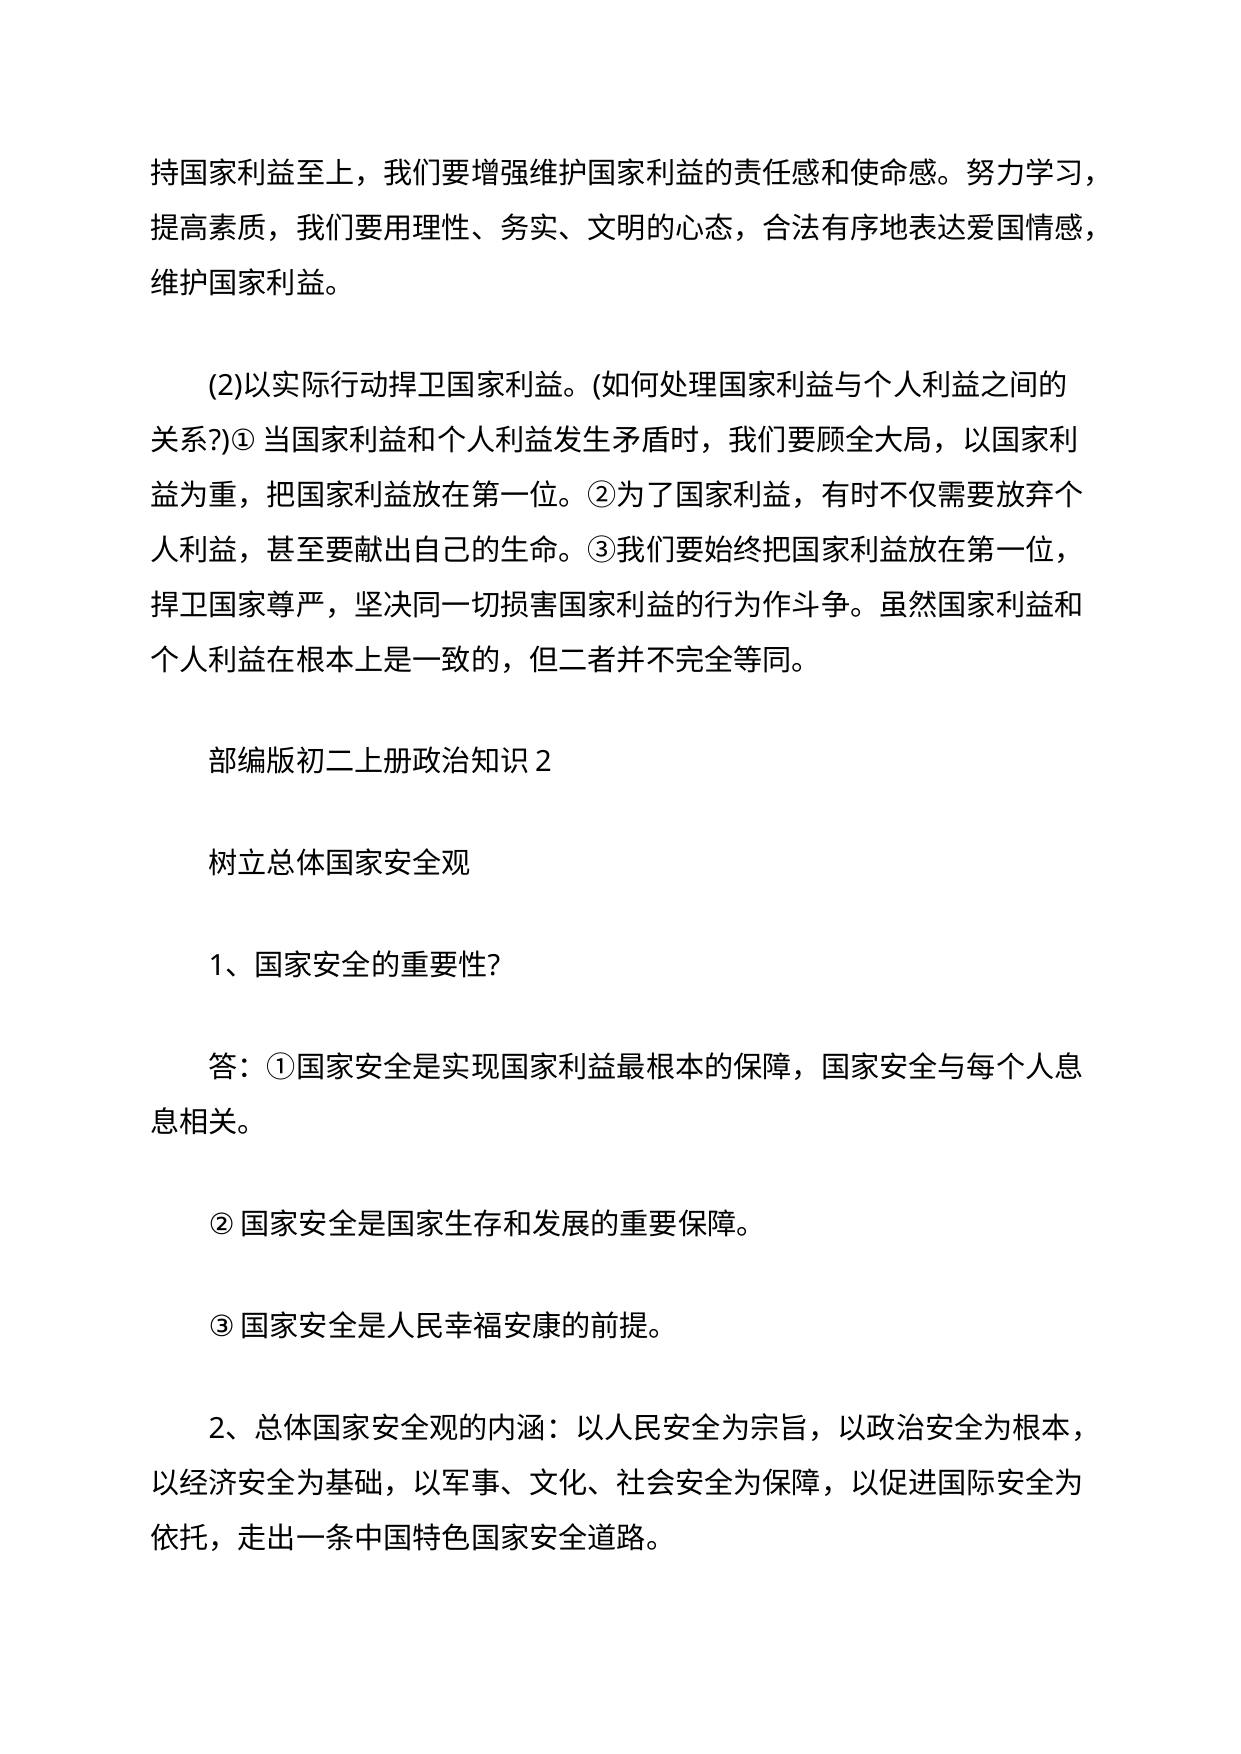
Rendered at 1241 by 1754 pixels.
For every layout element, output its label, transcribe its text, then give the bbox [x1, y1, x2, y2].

text 树立总体国家安全观 [150, 840, 1090, 882]
text 2、总体国家安全观的内涵：以人民安全为宗旨，以政治安全为根本，以经济安全为基础，以军事、文化、社会安全为保障，以促进国际安全为依托，走出一条中国特色国家安全道路。 [150, 1404, 1090, 1557]
text ②国家安全是国家生存和发展的重要保障。 [150, 1200, 1090, 1243]
text 1、国家安全的重要性? [150, 942, 1090, 984]
text 答：①国家安全是实现国家利益最根本的保障，国家安全与每个人息息相关。 [150, 1044, 1090, 1141]
text ③国家安全是人民幸福安康的前提。 [150, 1302, 1090, 1345]
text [150, 150, 1090, 302]
text 部编版初二上册政治知识2 [150, 738, 1090, 780]
text (2)以实际行动捍卫国家利益。(如何处理国家利益与个人利益之间的关系?)①当国家利益和个人利益发生矛盾时，我们要顾全大局，以国家利益为重，把国家利益放在第一位。②为了国家利益，有时不仅需要放弃个人利益，甚至要献出自己的生命。③我们要始终把国家利益放在第一位，捍卫国家尊严，坚决同一切损害国家利益的行为作斗争。虽然国家利益和个人利益在根本上是一致的，但二者并不完全等同。 [150, 362, 1090, 678]
